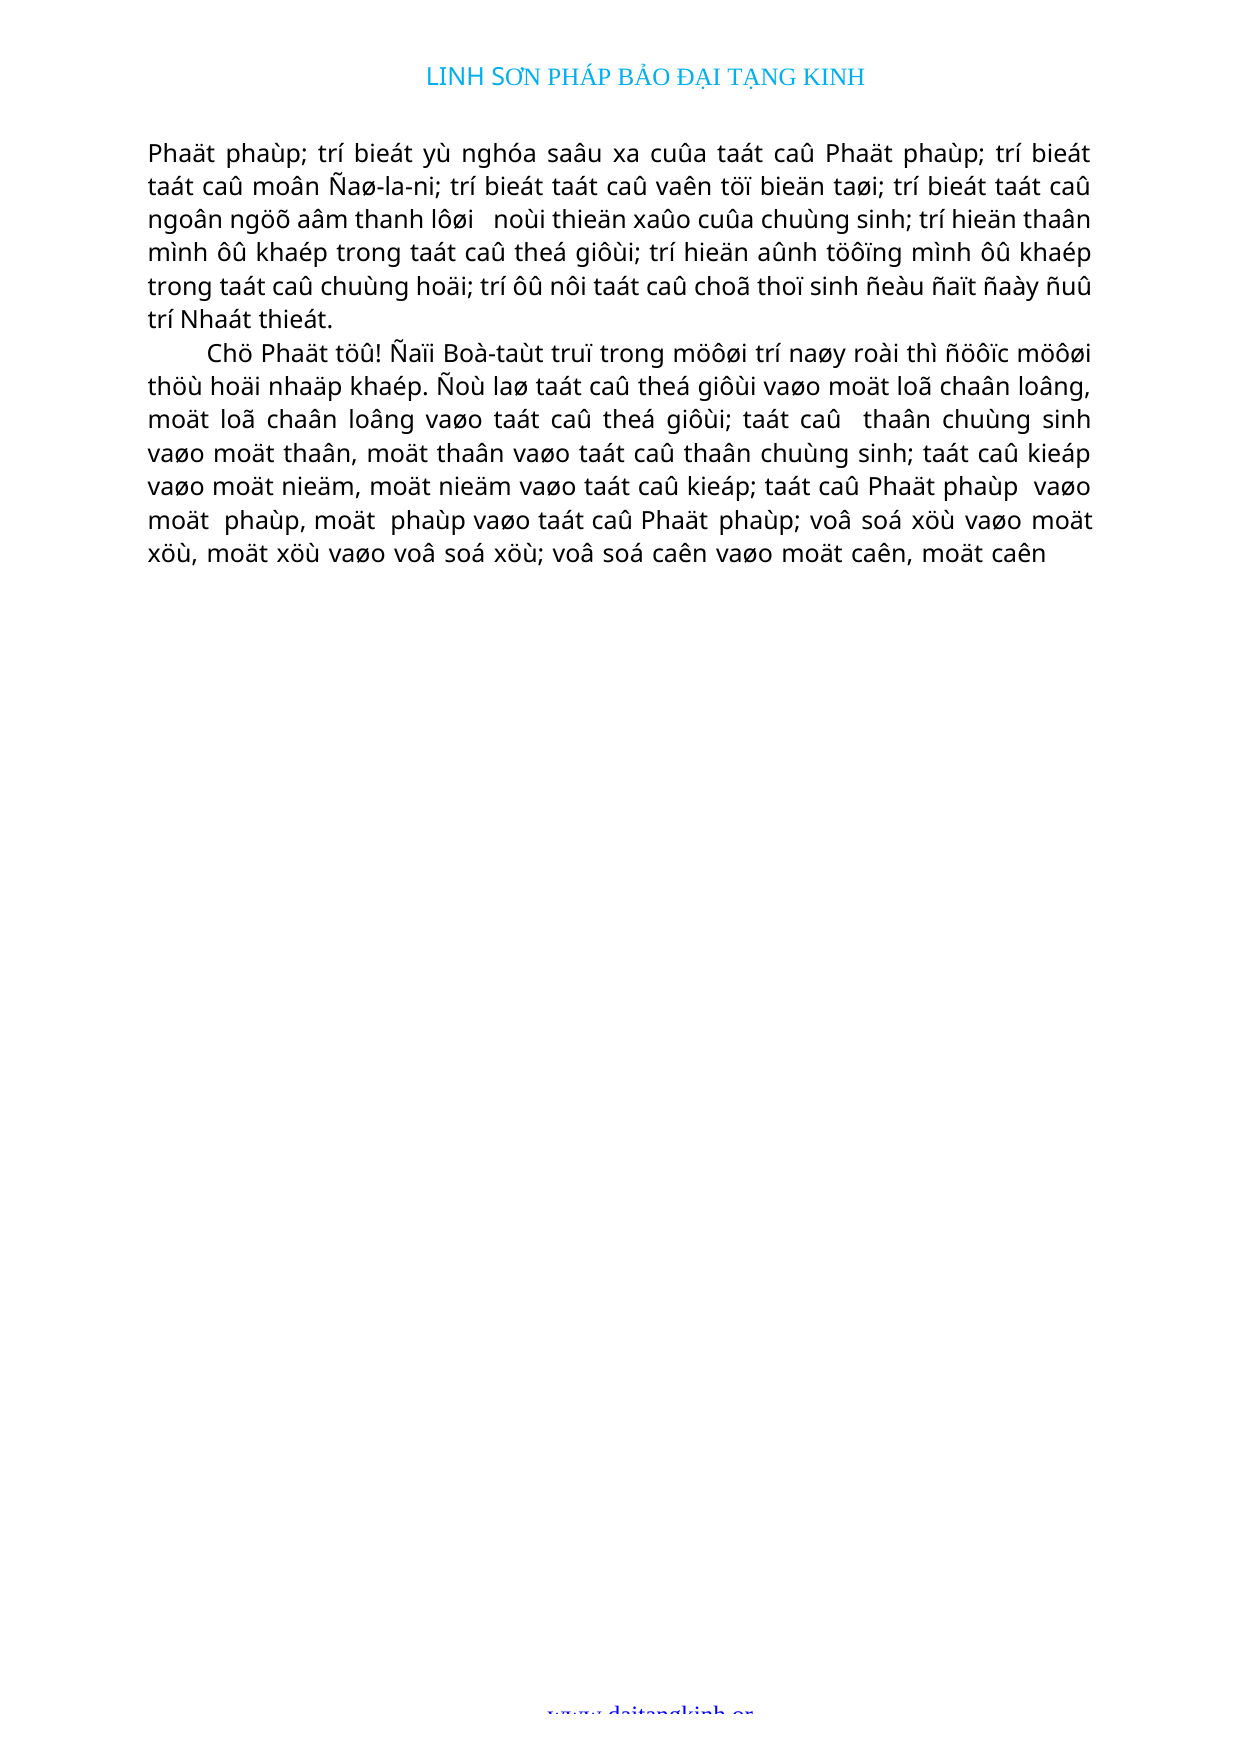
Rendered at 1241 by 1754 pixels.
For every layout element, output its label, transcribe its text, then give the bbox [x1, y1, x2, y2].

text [147, 135, 1093, 336]
text Chö Phaät töû! Ñaïi Boà-taùt truï trong möôøi trí naøy roài thì ñöôïc möôøi thöù hoäi nhaäp khaép. Ñoù laø taát caû theá giôùi vaøo moät loã chaân loâng, moät loã chaân loâng vaøo taát caû theá giôùi; taát caû thaân chuùng sinh vaøo moät thaân, moät thaân vaøo taát caû thaân chuùng sinh; taát caû kieáp vaøo moät nieäm, moät nieäm vaøo taát caû kieáp; taát caû Phaät phaùp vaøo moät phaùp, moät phaùp vaøo taát caû Phaät phaùp; voâ soá xöù vaøo moät xöù, moät xöù vaøo voâ soá xöù; voâ soá caên vaøo moät caên, moät caên [147, 336, 1093, 570]
